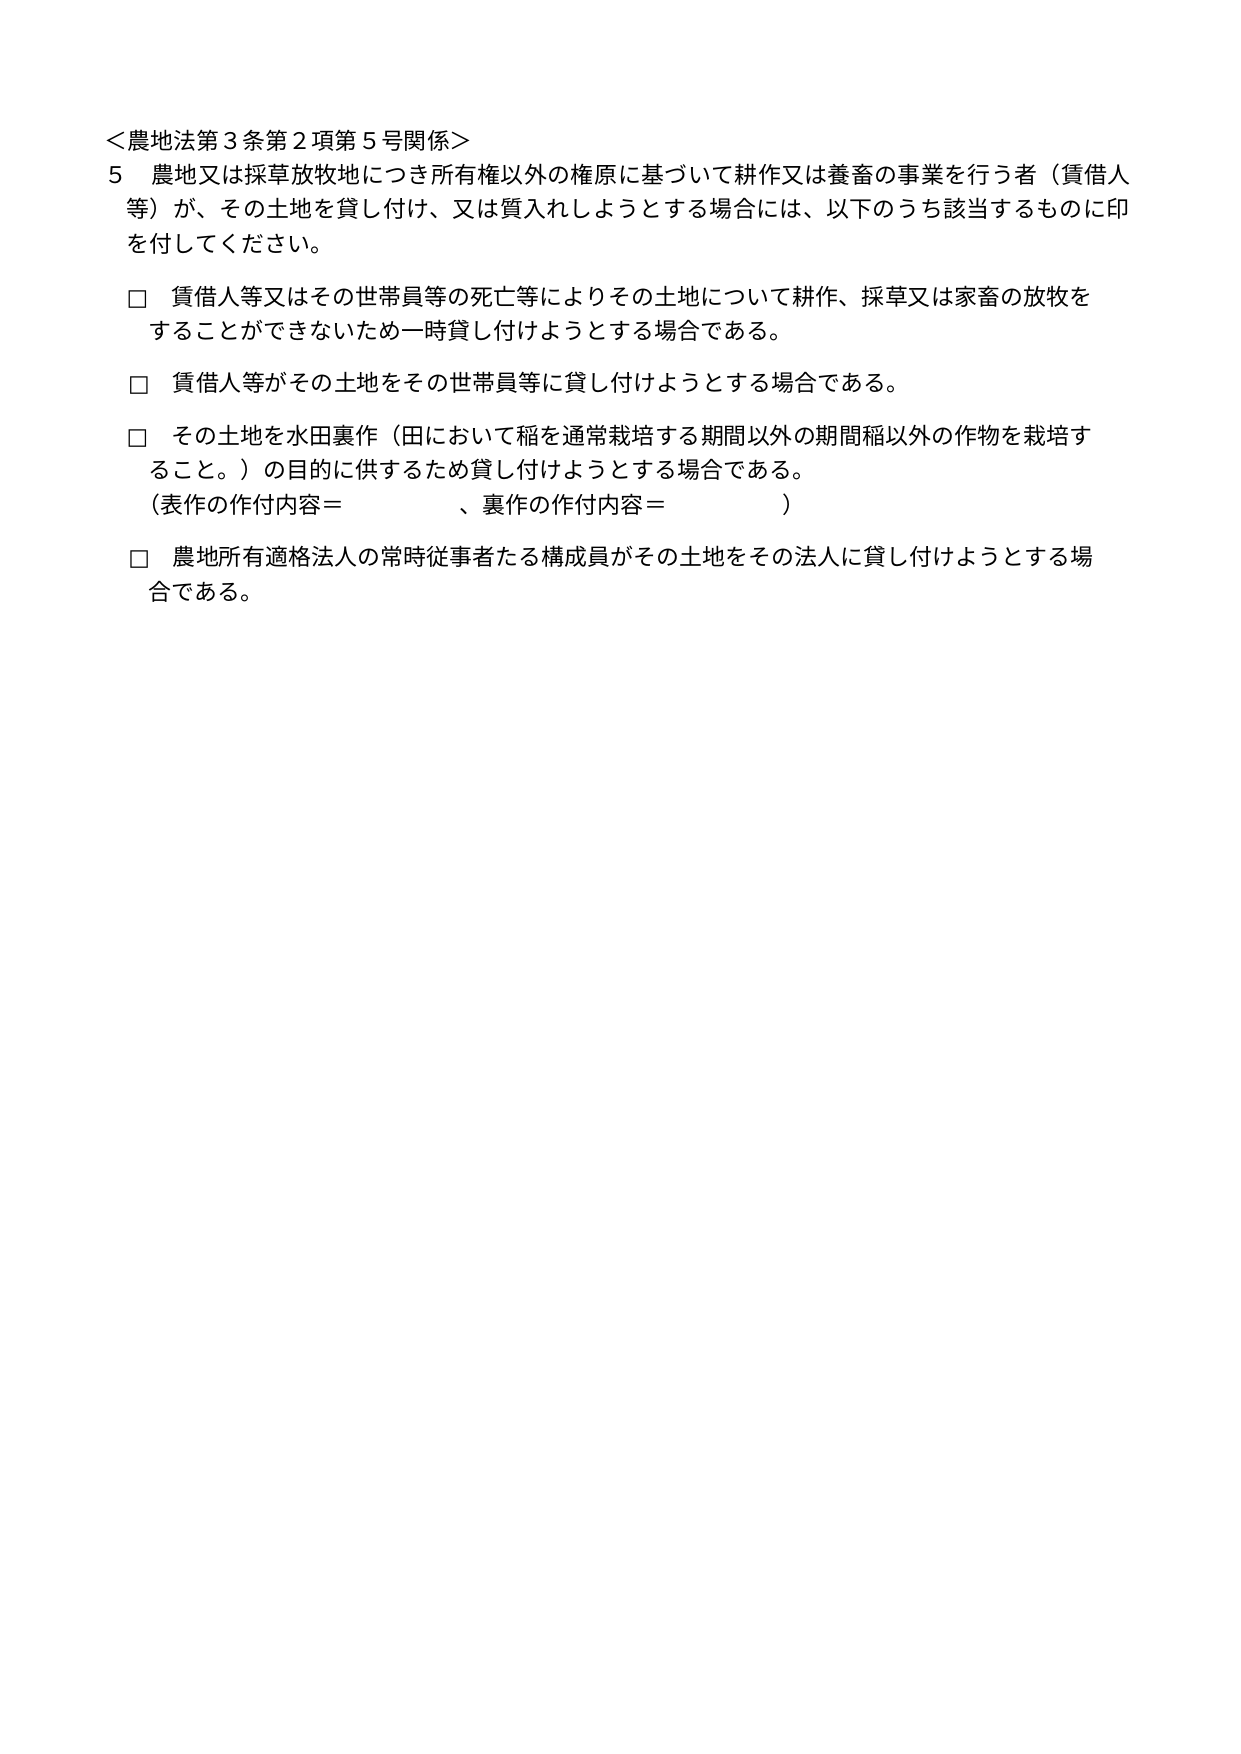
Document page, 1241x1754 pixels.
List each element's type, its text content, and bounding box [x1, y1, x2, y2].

text （表作の作付内容＝ 、裏作の作付内容＝ ） [137, 486, 1100, 521]
text ５ 農地又は採草放牧地につき所有権以外の権原に基づいて耕作又は養畜の事業を行う者（賃借人等）が、その土地を貸し付け、又は質入れしようとする場合には、以下のうち該当するものに印を付してください。 [104, 155, 1133, 260]
text □ 賃借人等又はその世帯員等の死亡等によりその土地について耕作、採草又は家畜の放牧をすることができないため一時貸し付けようとする場合である。 [126, 277, 1100, 347]
text □ 農地所有適格法人の常時従事者たる構成員がその土地をその法人に貸し付けようとする場合である。 [128, 538, 1100, 608]
text □ 賃借人等がその土地をその世帯員等に貸し付けようとする場合である。 [128, 364, 1100, 399]
text □ その土地を水田裏作（田において稲を通常栽培する期間以外の期間稲以外の作物を栽培すること。）の目的に供するため貸し付けようとする場合である。 [126, 416, 1100, 486]
text ＜農地法第３条第２項第５号関係＞ [104, 124, 1108, 155]
